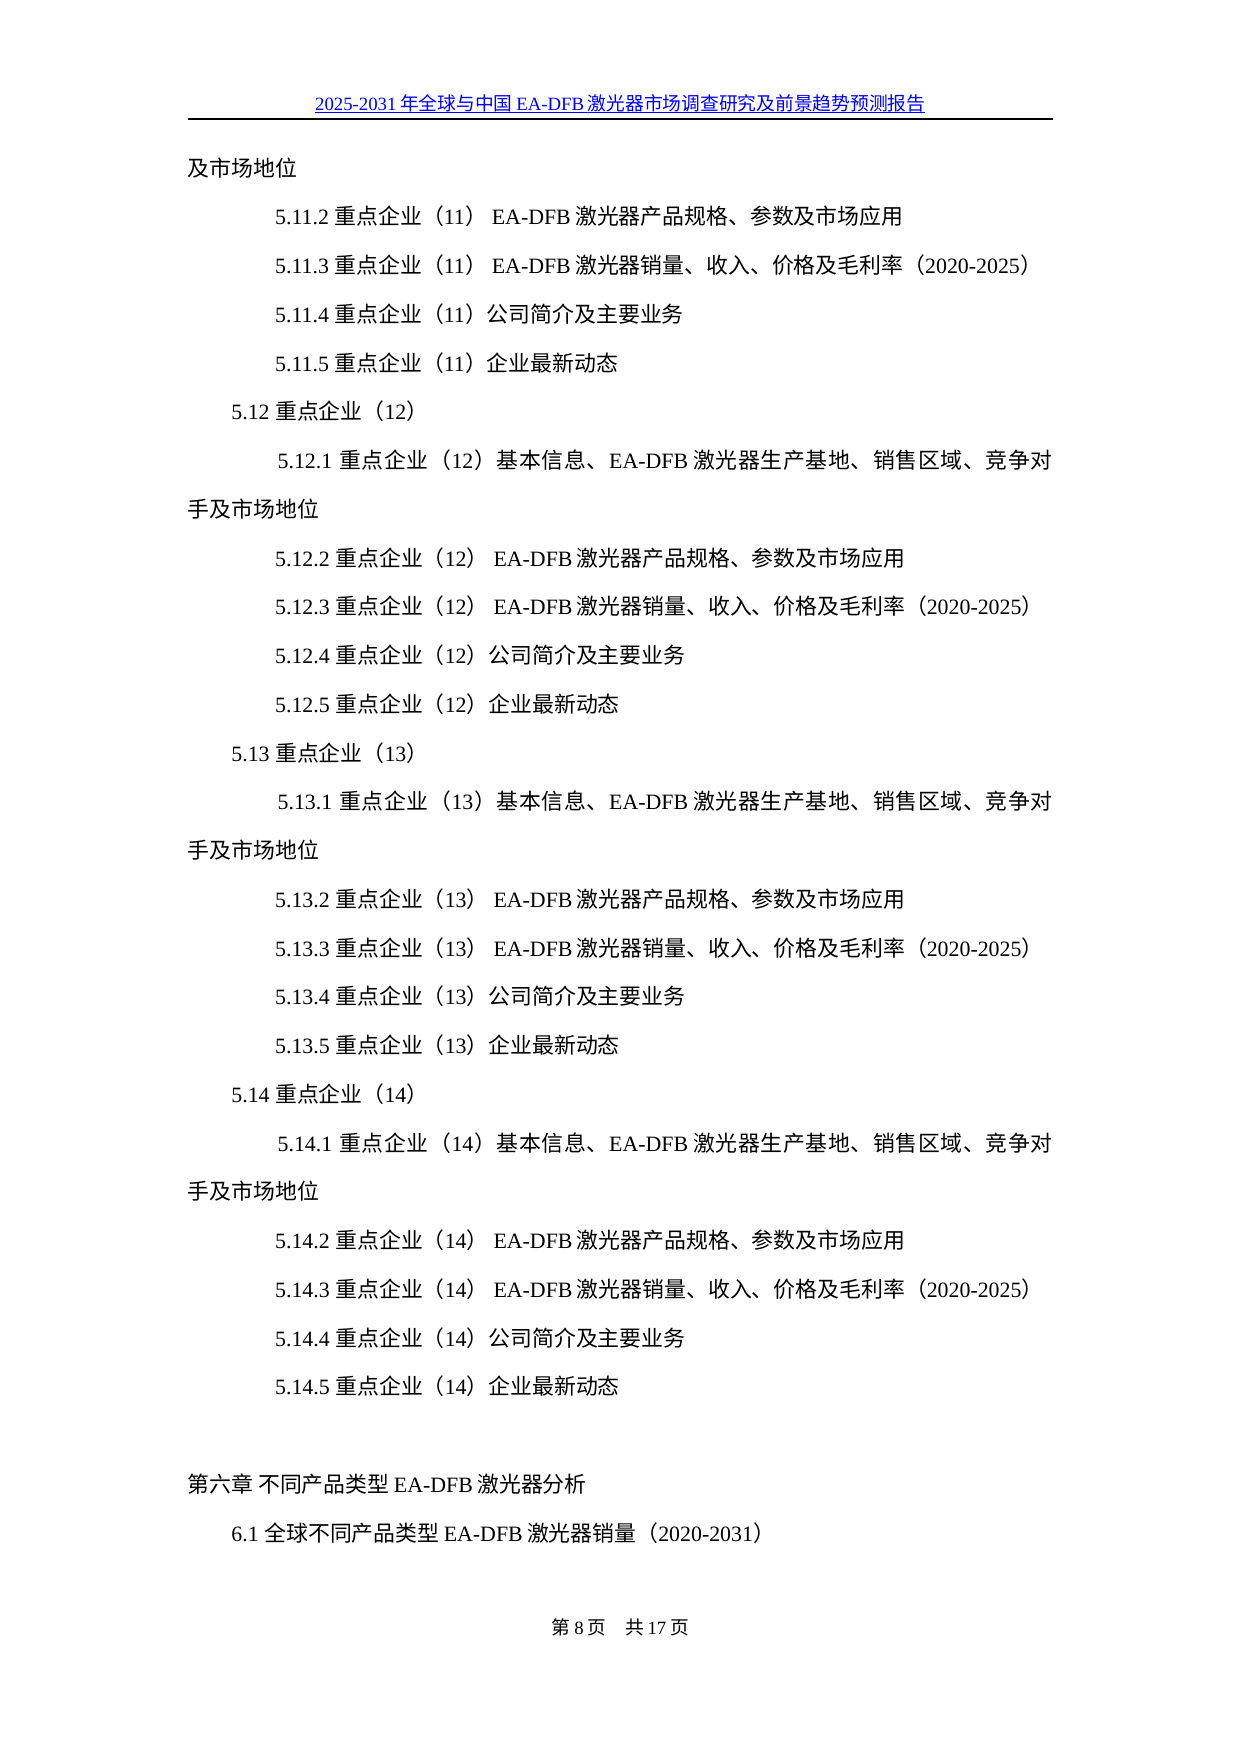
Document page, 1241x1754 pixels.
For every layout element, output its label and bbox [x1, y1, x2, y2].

text [187, 150, 1053, 1548]
